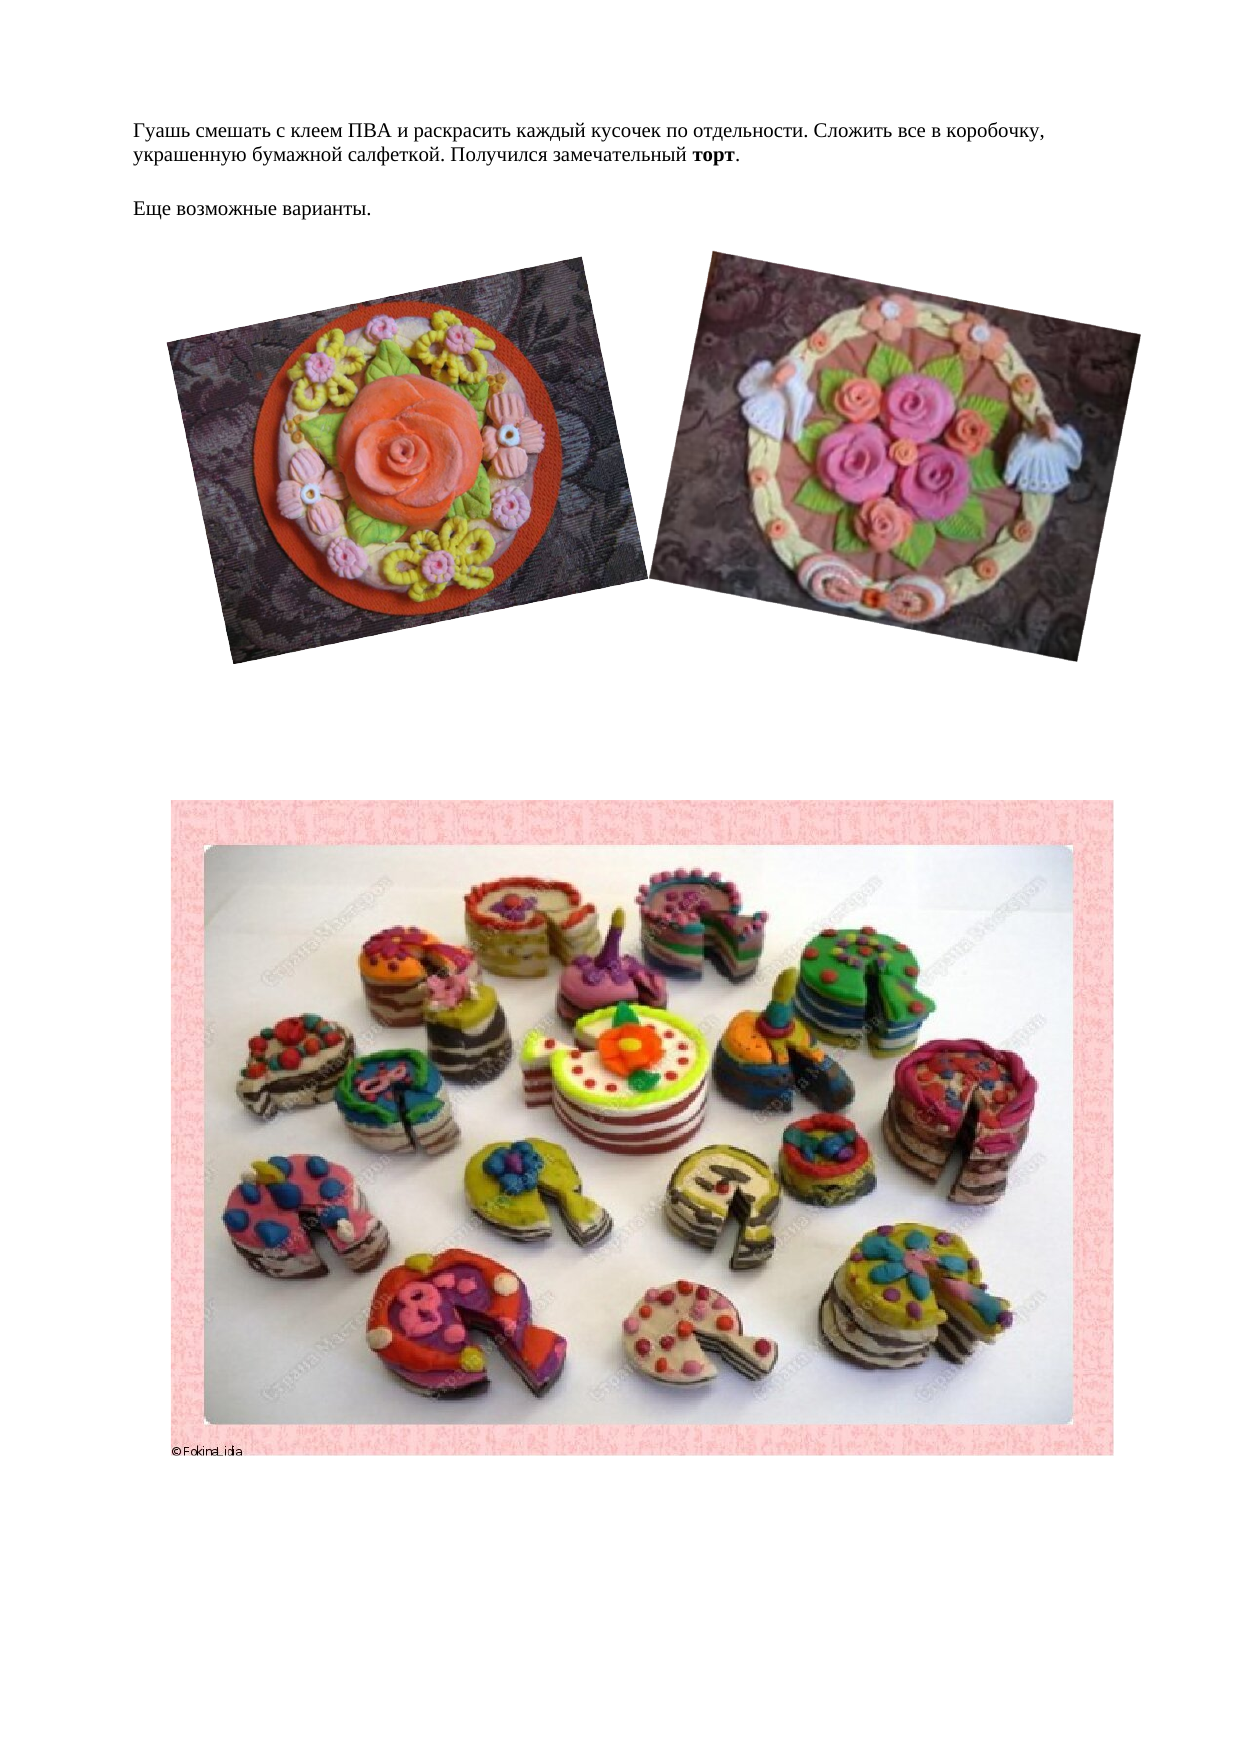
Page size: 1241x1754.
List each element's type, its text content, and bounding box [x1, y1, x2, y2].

text Еще возможные варианты. [133, 195, 1152, 219]
picture [167, 257, 648, 664]
text Гуашь смешать с клеем ПВА и раскрасить каждый кусочек по отдельности. Сложить все в коробочку, украшенную бумажной салфеткой. Получился замечательный торт. [133, 118, 1152, 166]
picture [170, 800, 1114, 1456]
picture [650, 252, 1140, 661]
